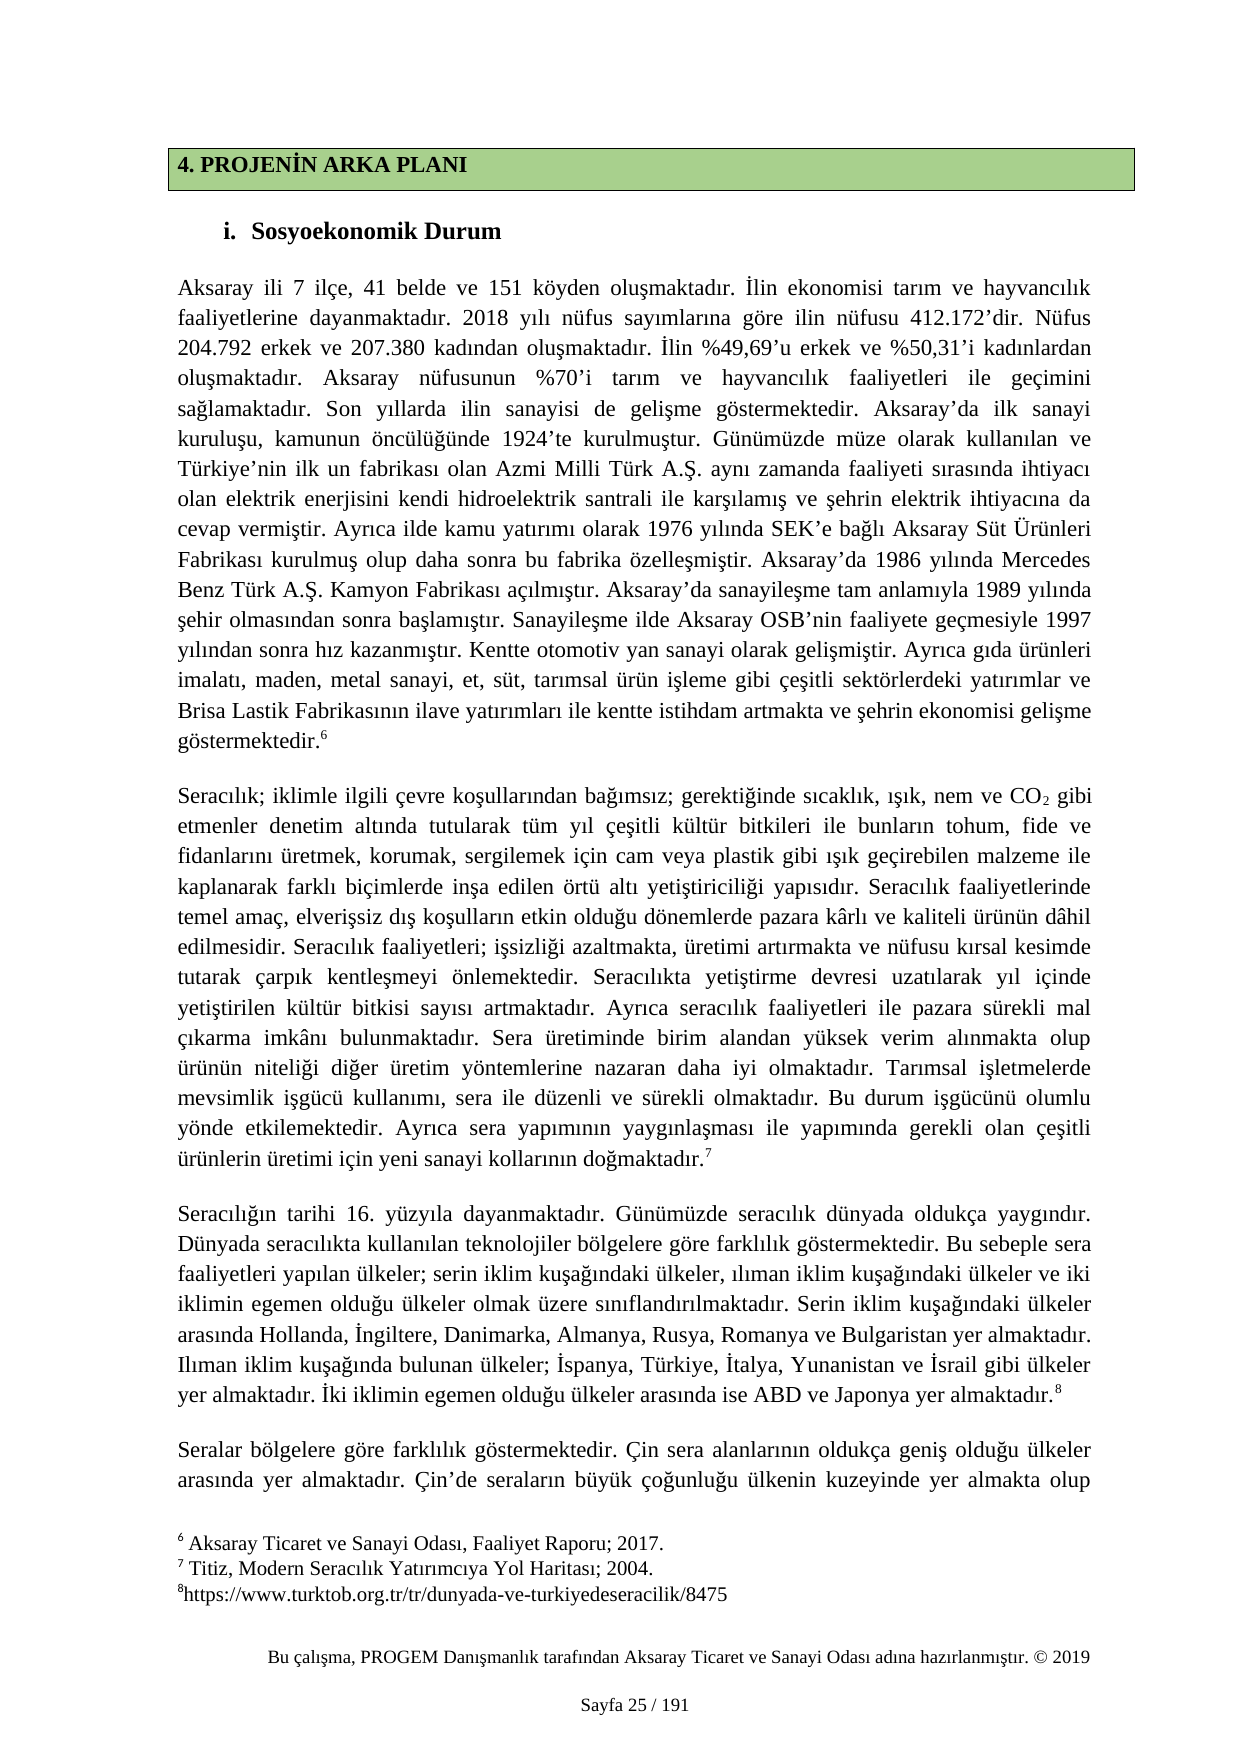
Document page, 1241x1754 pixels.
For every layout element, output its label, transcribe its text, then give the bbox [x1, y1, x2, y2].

subtitle 4. PROJENİN ARKA PLANI [169, 149, 1134, 190]
subtitle Sosyoekonomik Durum [236, 216, 1092, 244]
text Seracılık; iklimle ilgili çevre koşullarından bağımsız; gerektiğinde sıcaklık, ışık, nem ve CO2 gibi etmenler denetim altında tutularak tüm yıl çeşitli kültür bitkileri ile bunların tohum, fide ve fidanlarını üretmek, korumak, sergilemek için cam veya plastik gibi ışık geçirebilen malzeme ile kaplanarak farklı biçimlerde inşa edilen örtü altı yetiştiriciliği yapısıdır. Seracılık faaliyetlerinde temel amaç, elverişsiz dış koşulların etkin olduğu dönemlerde pazara kârlı ve kaliteli ürünün dâhil edilmesidir. Seracılık faaliyetleri; işsizliği azaltmakta, üretimi artırmakta ve nüfusu kırsal kesimde tutarak çarpık kentleşmeyi önlemektedir. Seracılıkta yetiştirme devresi uzatılarak yıl içinde yetiştirilen kültür bitkisi sayısı artmaktadır. Ayrıca seracılık faaliyetleri ile pazara sürekli mal çıkarma imkânı bulunmaktadır. Sera üretiminde birim alandan yüksek verim alınmakta olup ürünün niteliği diğer üretim yöntemlerine nazaran daha iyi olmaktadır. Tarımsal işletmelerde mevsimlik işgücü kullanımı, sera ile düzenli ve sürekli olmaktadır. Bu durum işgücünü olumlu yönde etkilemektedir. Ayrıca sera yapımının yaygınlaşması ile yapımında gerekli olan çeşitli ürünlerin üretimi için yeni sanayi kollarının doğmaktadır. [177, 782, 1092, 1171]
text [177, 1436, 1092, 1493]
text Aksaray ili 7 ilçe, 41 belde ve 151 köyden oluşmaktadır. İlin ekonomisi tarım ve hayvancılık faaliyetlerine dayanmaktadır. 2018 yılı nüfus sayımlarına göre ilin nüfusu 412.172’dir. Nüfus 204.792 erkek ve 207.380 kadından oluşmaktadır. İlin %49,69’u erkek ve %50,31’i kadınlardan oluşmaktadır. Aksaray nüfusunun %70’i tarım ve hayvancılık faaliyetleri ile geçimini sağlamaktadır. Son yıllarda ilin sanayisi de gelişme göstermektedir. Aksaray’da ilk sanayi kuruluşu, kamunun öncülüğünde 1924’te kurulmuştur. Günümüzde müze olarak kullanılan ve Türkiye’nin ilk un fabrikası olan Azmi Milli Türk A.Ş. aynı zamanda faaliyeti sırasında ihtiyacı olan elektrik enerjisini kendi hidroelektrik santrali ile karşılamış ve şehrin elektrik ihtiyacına da cevap vermiştir. Ayrıca ilde kamu yatırımı olarak 1976 yılında SEK’e bağlı Aksaray Süt Ürünleri Fabrikası kurulmuş olup daha sonra bu fabrika özelleşmiştir. Aksaray’da 1986 yılında Mercedes Benz Türk A.Ş. Kamyon Fabrikası açılmıştır. Aksaray’da sanayileşme tam anlamıyla 1989 yılında şehir olmasından sonra başlamıştır. Sanayileşme ilde Aksaray OSB’nin faaliyete geçmesiyle 1997 yılından sonra hız kazanmıştır. Kentte otomotiv yan sanayi olarak gelişmiştir. Ayrıca gıda ürünleri imalatı, maden, metal sanayi, et, süt, tarımsal ürün işleme gibi çeşitli sektörlerdeki yatırımlar ve Brisa Lastik Fabrikasının ilave yatırımları ile kentte istihdam artmakta ve şehrin ekonomisi gelişme göstermektedir. [177, 274, 1092, 753]
text Seracılığın tarihi 16. yüzyıla dayanmaktadır. Günümüzde seracılık dünyada oldukça yaygındır. Dünyada seracılıkta kullanılan teknolojiler bölgelere göre farklılık göstermektedir. Bu sebeple sera faaliyetleri yapılan ülkeler; serin iklim kuşağındaki ülkeler, ılıman iklim kuşağındaki ülkeler ve iki iklimin egemen olduğu ülkeler olmak üzere sınıflandırılmaktadır. Serin iklim kuşağındaki ülkeler arasında Hollanda, İngiltere, Danimarka, Almanya, Rusya, Romanya ve Bulgaristan yer almaktadır. Ilıman iklim kuşağında bulunan ülkeler; İspanya, Türkiye, İtalya, Yunanistan ve İsrail gibi ülkeler yer almaktadır. İki iklimin egemen olduğu ülkeler arasında ise ABD ve Japonya yer almaktadır. [177, 1200, 1092, 1407]
